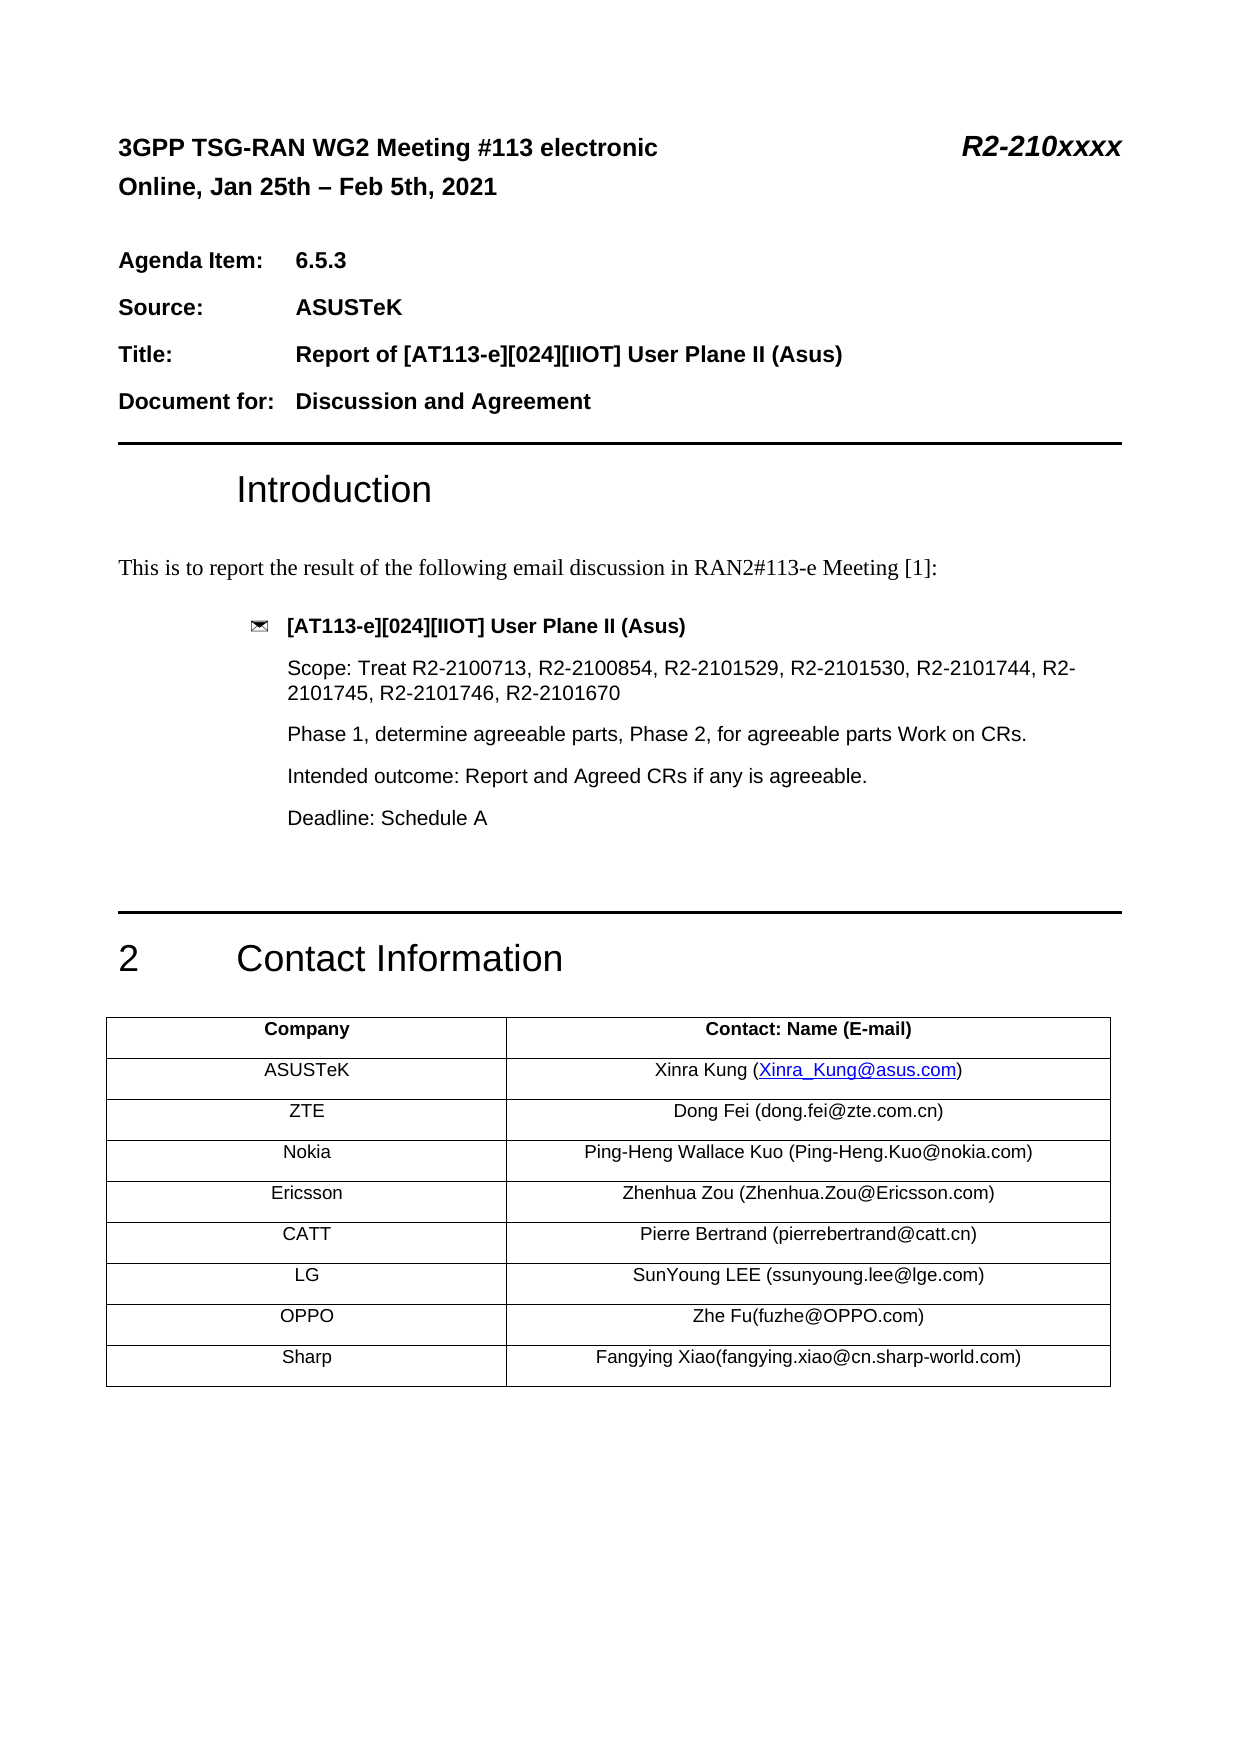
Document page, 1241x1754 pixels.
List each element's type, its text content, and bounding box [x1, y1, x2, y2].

table_cell CATT [107, 1223, 506, 1263]
text 3GPP TSG-RAN WG2 Meeting #113 electronic R2-210xxxx [118, 127, 1122, 164]
text Source: ASUSTeK [118, 294, 1122, 320]
table_cell Dong Fei (dong.fei@zte.com.cn) [507, 1100, 1110, 1140]
text [AT113-e][024][IIOT] User Plane II (Asus) [249, 613, 1122, 638]
table_cell Pierre Bertrand (pierrebertrand@catt.cn) [507, 1223, 1110, 1263]
text Introduction [118, 445, 1122, 526]
table_cell SunYoung LEE (ssunyoung.lee@lge.com) [507, 1264, 1110, 1304]
table_cell LG [107, 1264, 506, 1304]
table_cell Xinra Kung (Xinra_Kung@asus.com) [507, 1059, 1110, 1099]
text 2 Contact Information [118, 914, 1122, 995]
text Scope: Treat R2-2100713, R2-2100854, R2-2101529, R2-2101530, R2-2101744, R2-2101745, R2-2101746, R2-2101670 [249, 654, 1122, 704]
table_cell Ericsson [107, 1182, 506, 1222]
table_cell Sharp [107, 1346, 506, 1386]
table_cell Nokia [107, 1141, 506, 1181]
table_cell Ping-Heng Wallace Kuo (Ping-Heng.Kuo@nokia.com) [507, 1141, 1110, 1181]
text Deadline: Schedule A [249, 804, 1122, 829]
table_cell Fangying Xiao(fangying.xiao@cn.sharp-world.com) [507, 1346, 1110, 1386]
text Phase 1, determine agreeable parts, Phase 2, for agreeable parts Work on CRs. [249, 721, 1122, 746]
text Title: Report of [AT113-e][024][IIOT] User Plane II (Asus) [118, 341, 1122, 367]
table_cell Zhenhua Zou (Zhenhua.Zou@Ericsson.com) [507, 1182, 1110, 1222]
table_header Company [107, 1018, 506, 1058]
table_header Contact: Name (E-mail) [507, 1018, 1110, 1058]
table_cell ZTE [107, 1100, 506, 1140]
table_cell ASUSTeK [107, 1059, 506, 1099]
text Document for: Discussion and Agreement [118, 388, 1122, 414]
text This is to report the result of the following email discussion in RAN2#113-e Meeting [1]: [118, 548, 1122, 586]
text Online, Jan 25th – Feb 5th, 2021 [118, 167, 1122, 204]
table_cell Zhe Fu(fuzhe@OPPO.com) [507, 1305, 1110, 1344]
text Agenda Item: 6.5.3 [118, 247, 1122, 273]
table_cell OPPO [107, 1305, 506, 1344]
text Intended outcome: Report and Agreed CRs if any is agreeable. [249, 763, 1122, 788]
